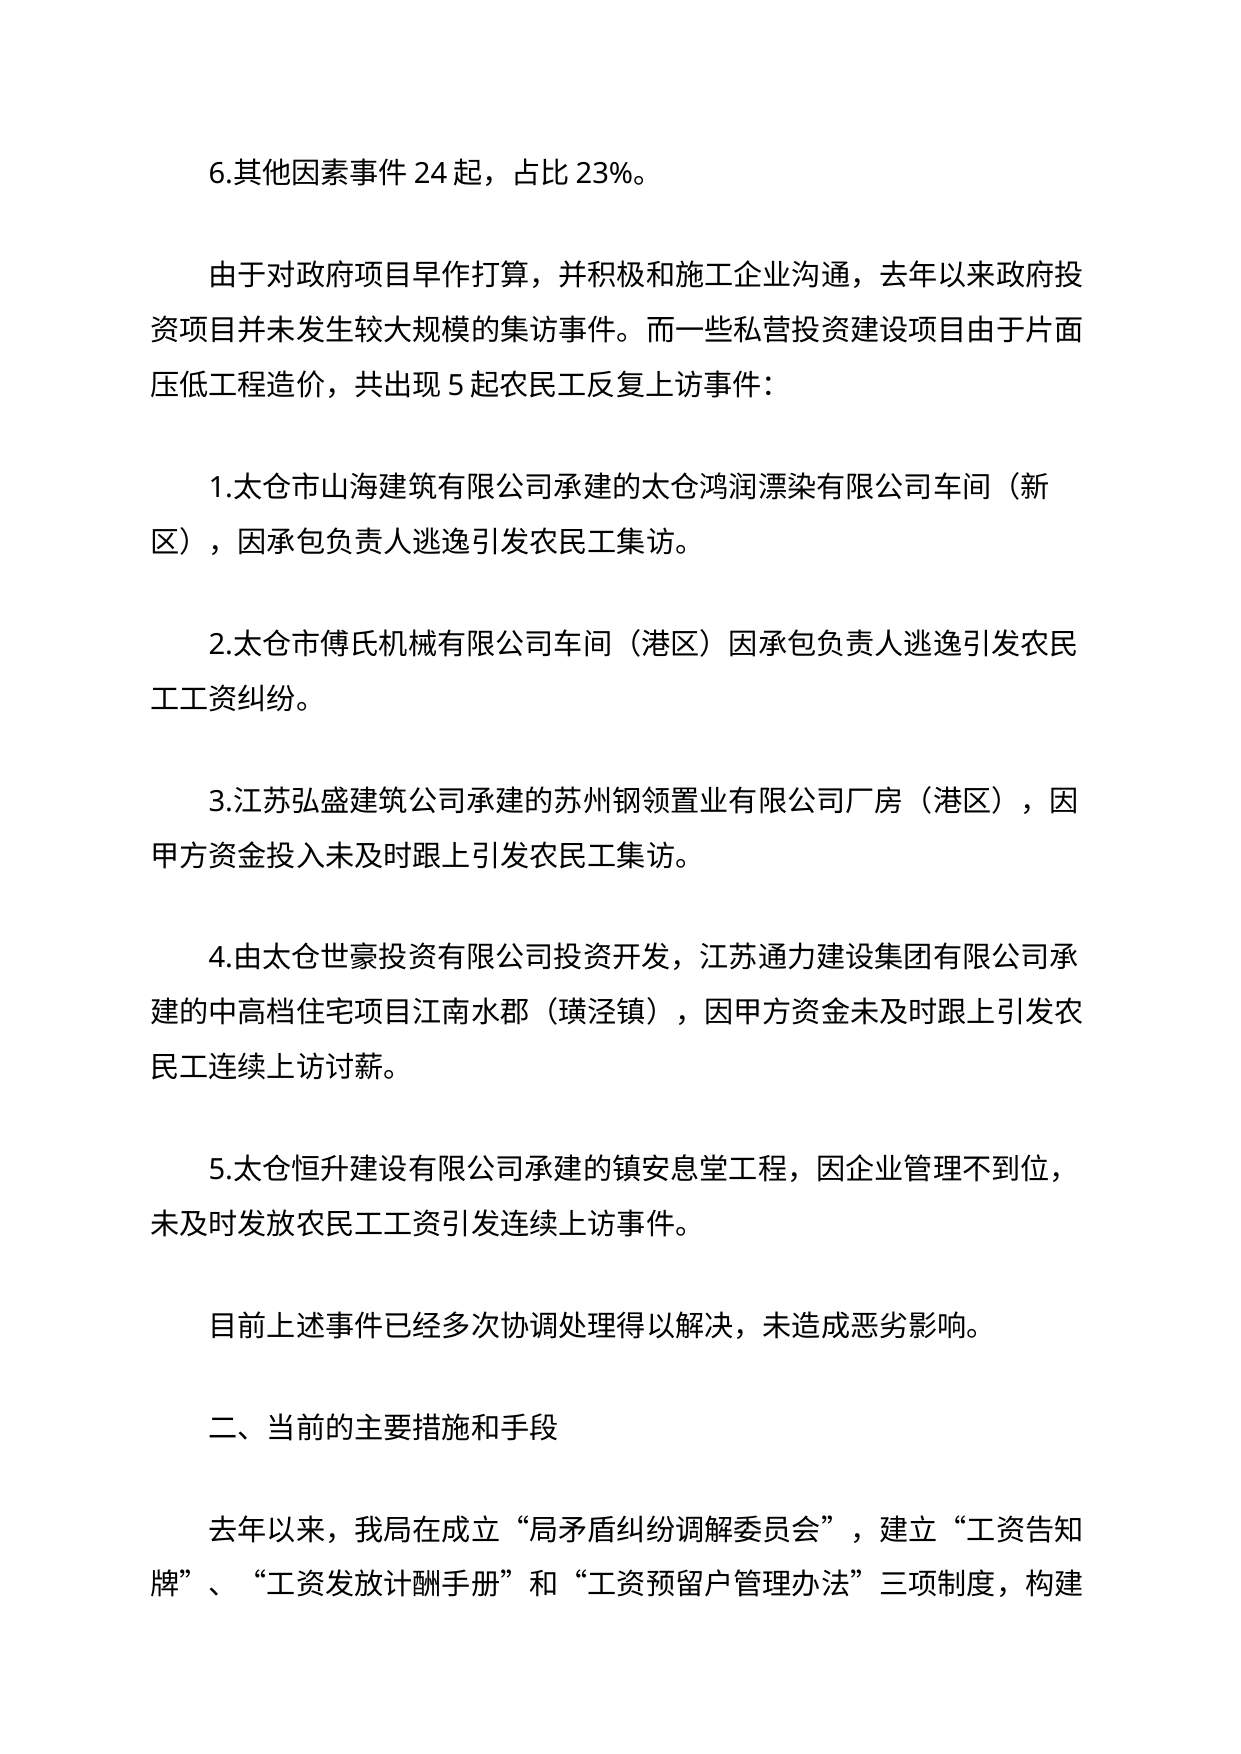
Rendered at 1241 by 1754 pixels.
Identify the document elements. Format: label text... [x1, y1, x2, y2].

text 目前上述事件已经多次协调处理得以解决，未造成恶劣影响。 [150, 1302, 1090, 1345]
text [150, 1506, 1090, 1603]
text 2.太仓市傅氏机械有限公司车间（港区）因承包负责人逃逸引发农民工工资纠纷。 [150, 621, 1090, 718]
text 4.由太仓世豪投资有限公司投资开发，江苏通力建设集团有限公司承建的中高档住宅项目江南水郡（璜泾镇），因甲方资金未及时跟上引发农民工连续上访讨薪。 [150, 934, 1090, 1086]
text 3.江苏弘盛建筑公司承建的苏州钢领置业有限公司厂房（港区），因甲方资金投入未及时跟上引发农民工集访。 [150, 777, 1090, 874]
text 1.太仓市山海建筑有限公司承建的太仓鸿润漂染有限公司车间（新区），因承包负责人逃逸引发农民工集访。 [150, 464, 1090, 561]
text 二、当前的主要措施和手段 [150, 1404, 1090, 1447]
text 由于对政府项目早作打算，并积极和施工企业沟通，去年以来政府投资项目并未发生较大规模的集访事件。而一些私营投资建设项目由于片面压低工程造价，共出现5起农民工反复上访事件： [150, 252, 1090, 404]
text 6.其他因素事件24起，占比23%。 [150, 150, 1090, 192]
text 5.太仓恒升建设有限公司承建的镇安息堂工程，因企业管理不到位，未及时发放农民工工资引发连续上访事件。 [150, 1146, 1090, 1243]
